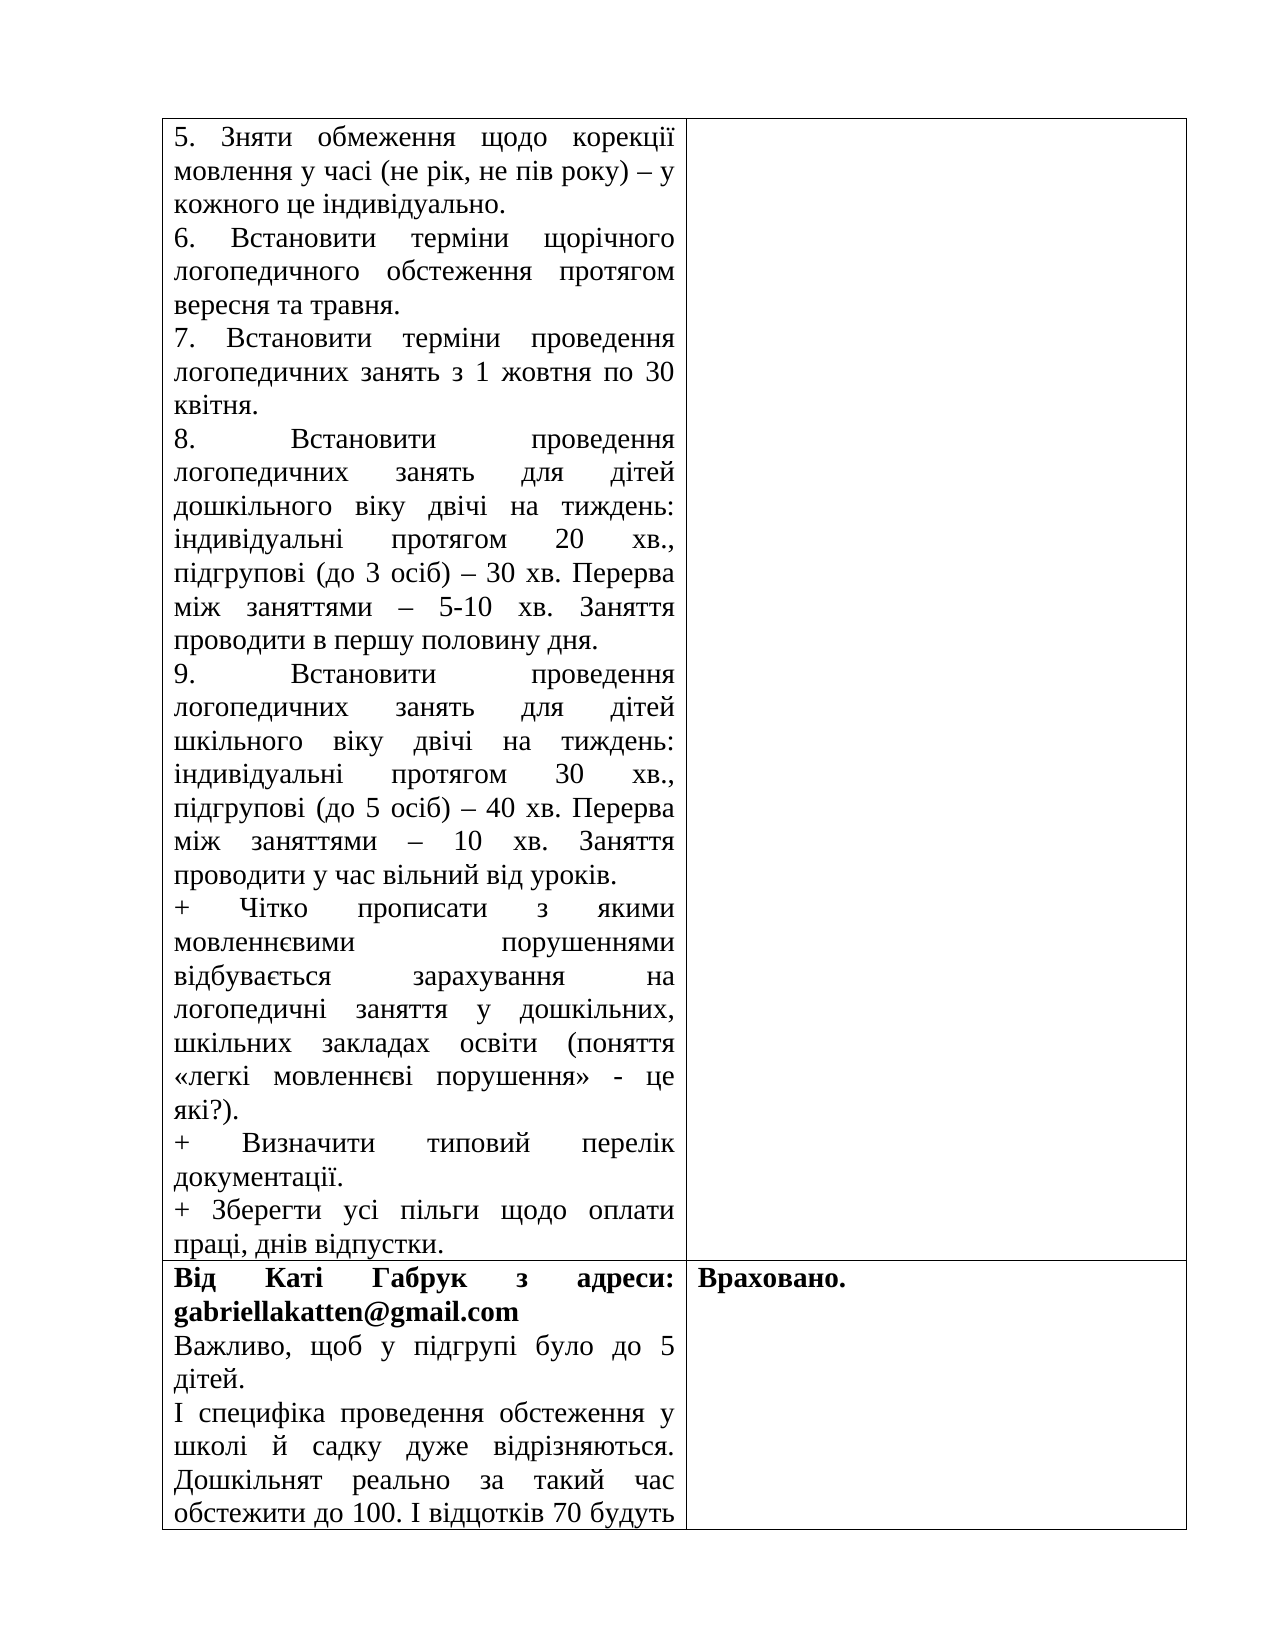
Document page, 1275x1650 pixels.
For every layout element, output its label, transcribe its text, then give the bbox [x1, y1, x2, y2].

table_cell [687, 119, 1186, 1259]
table_cell Враховано. [687, 1261, 1186, 1529]
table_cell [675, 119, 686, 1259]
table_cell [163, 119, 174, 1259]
